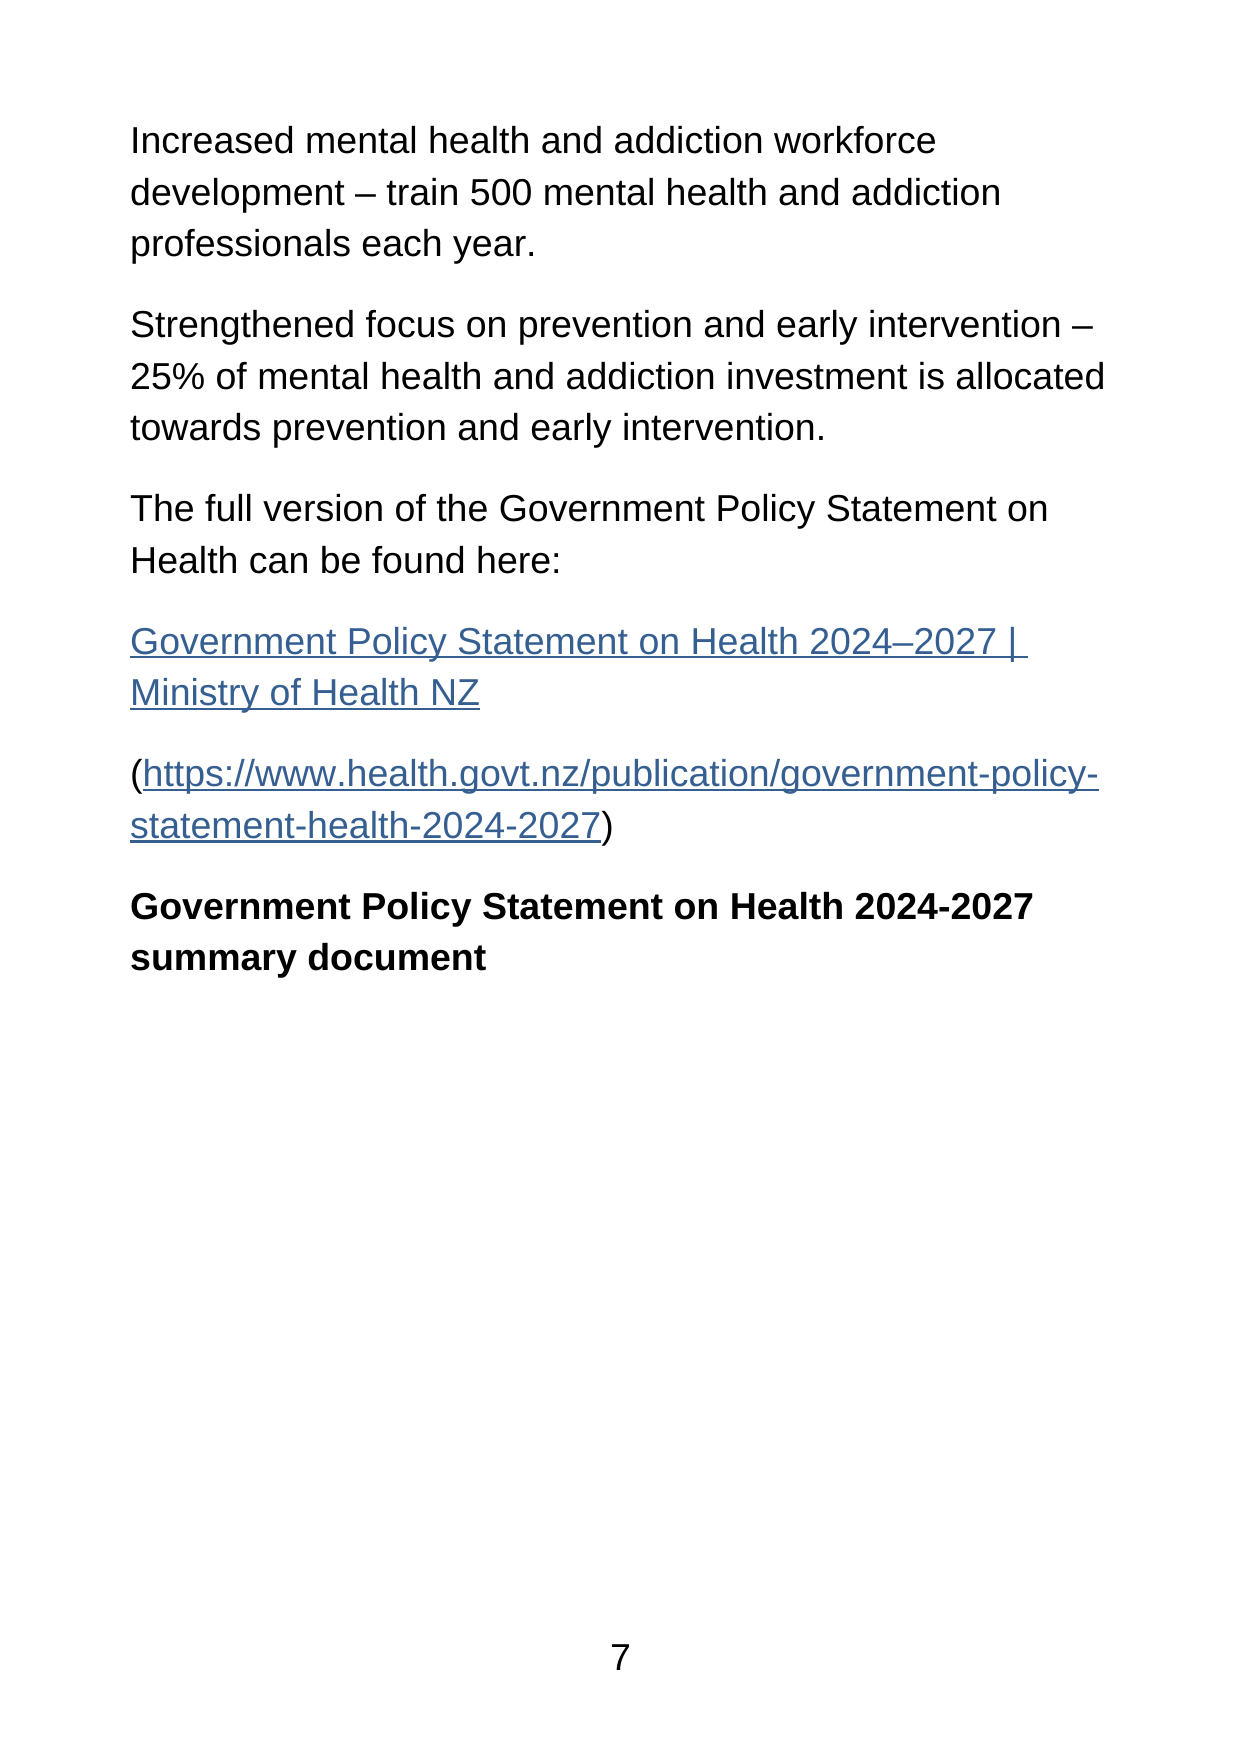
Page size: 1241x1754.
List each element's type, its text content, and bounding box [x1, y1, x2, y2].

text The full version of the Government Policy Statement on Health can be found here: [130, 486, 1110, 581]
text Increased mental health and addiction workforce development – train 500 mental health and addiction professionals each year. [130, 118, 1110, 264]
text (https://www.health.govt.nz/publication/government-policy-statement-health-2024-2027) [130, 751, 1110, 846]
text Government Policy Statement on Health 2024-2027 summary document [130, 884, 1110, 979]
text Strengthened focus on prevention and early intervention – 25% of mental health and addiction investment is allocated towards prevention and early intervention. [130, 302, 1110, 449]
text Government Policy Statement on Health 2024–2027 | Ministry of Health NZ [130, 619, 1110, 714]
